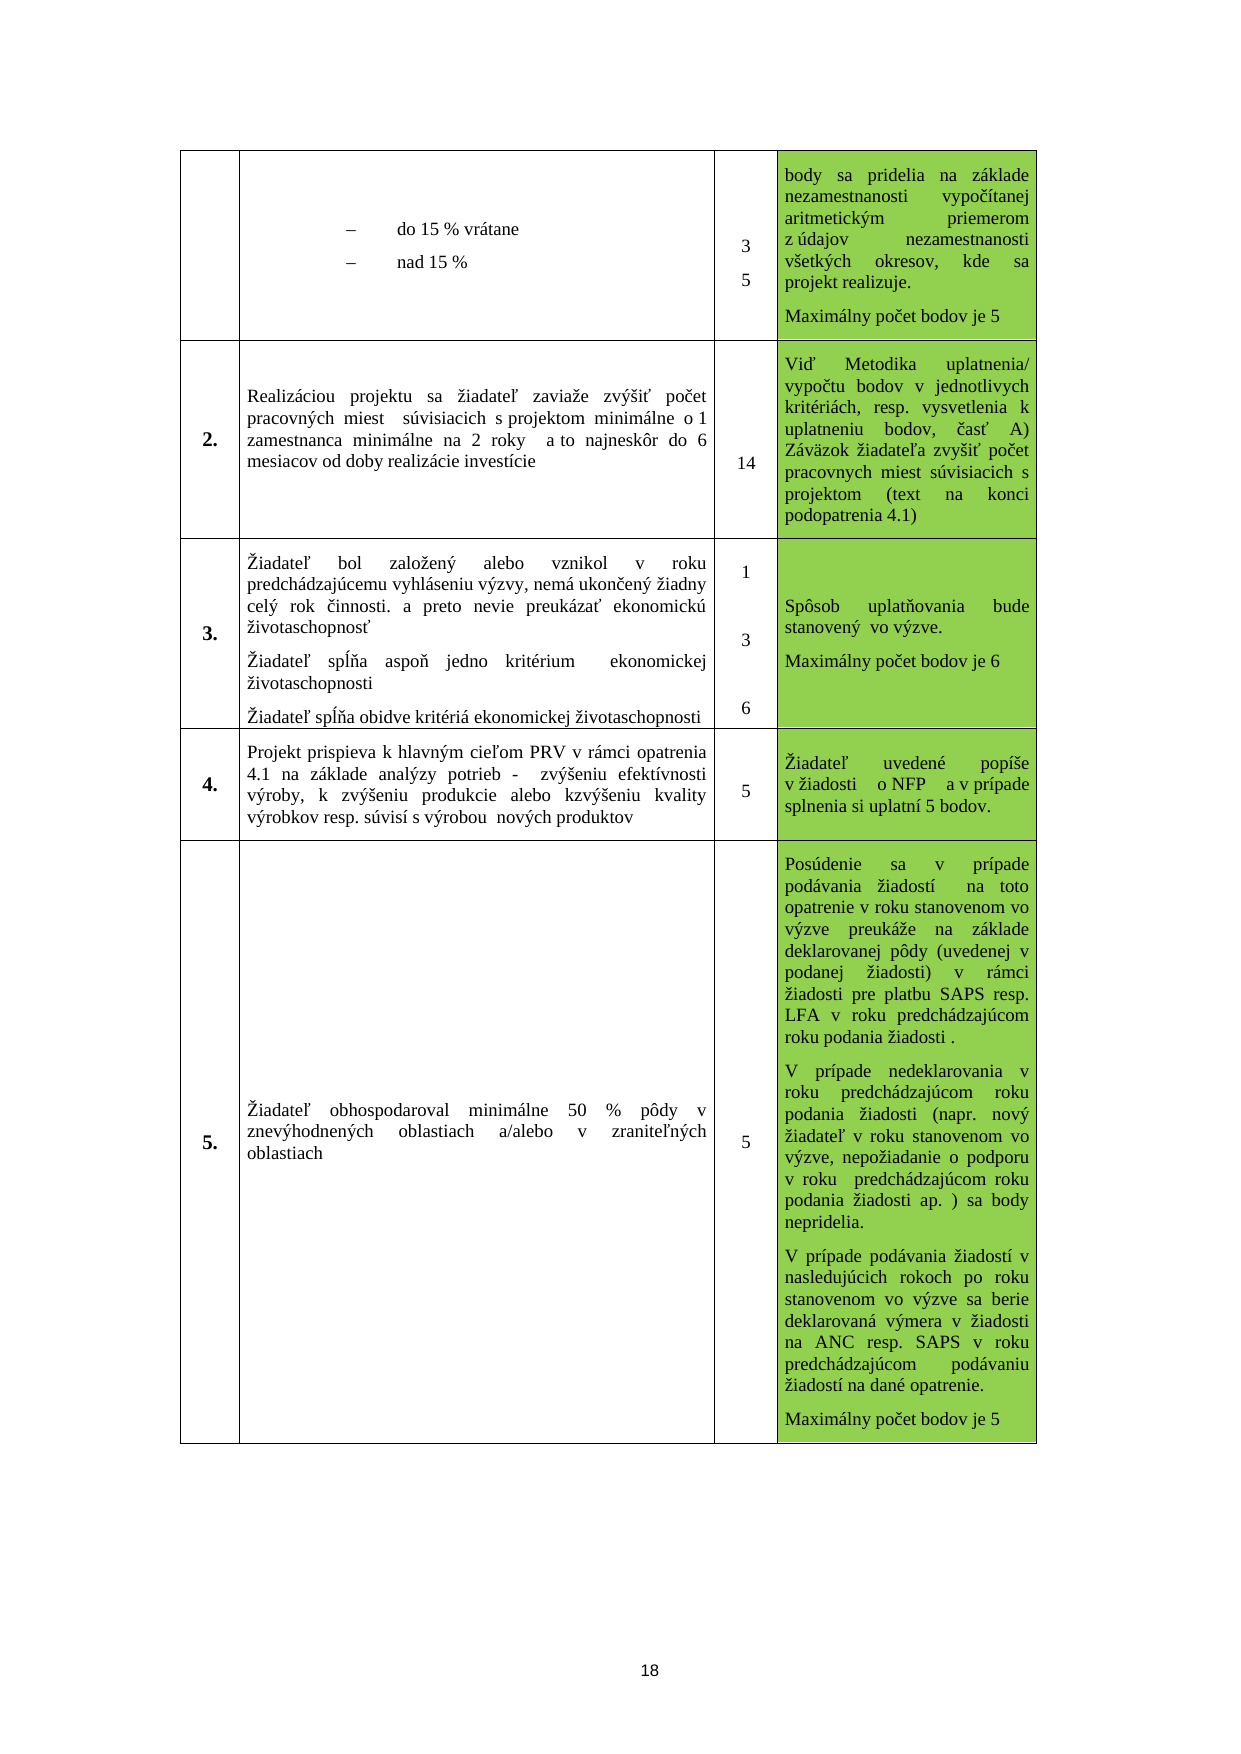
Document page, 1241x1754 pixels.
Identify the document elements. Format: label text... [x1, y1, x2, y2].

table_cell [240, 151, 714, 339]
table_cell 5. [181, 841, 239, 1442]
table_cell Realizáciou projektu sa žiadateľ zaviaže zvýšiť počet pracovných miest súvisiacich s projektom minimálne o 1 zamestnanca minimálne na 2 roky a to najneskôr do 6 mesiacov od doby realizácie investície [240, 341, 714, 538]
table_cell 3. [181, 539, 239, 727]
table_cell 1 3 6 [715, 539, 777, 727]
table_cell 3 5 [715, 151, 777, 339]
table_cell 1. [181, 151, 239, 339]
table_cell 2. [181, 341, 239, 538]
table_cell Žiadateľ uvedené popíše v žiadosti o NFP a v prípade splnenia si uplatní 5 bodov. [778, 729, 1036, 840]
table_cell Žiadateľ bol založený alebo vznikol v roku predchádzajúcemu vyhláseniu výzvy, nemá ukončený žiadny celý rok činnosti. a preto nevie preukázať ekonomickú životaschopnosť Žiadateľ spĺňa aspoň jedno kritérium ekonomickej životaschopnosti Žiadateľ spĺňa obidve kritériá ekonomickej životaschopnosti [240, 539, 714, 727]
table_cell 4. [181, 729, 239, 840]
table_cell 14 [715, 341, 777, 538]
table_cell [778, 151, 1036, 339]
table_cell 5 [715, 729, 777, 840]
table_cell Posúdenie sa v prípade podávania žiadostí na toto opatrenie v roku stanovenom vo výzve preukáže na základe deklarovanej pôdy (uvedenej v podanej žiadosti) v rámci žiadosti pre platbu SAPS resp. LFA v roku predchádzajúcom roku podania žiadosti . V prípade nedeklarovania v roku predchádzajúcom roku podania žiadosti (napr. nový žiadateľ v roku stanovenom vo výzve, nepožiadanie o podporu v roku predchádzajúcom roku podania žiadosti ap. ) sa body nepridelia. V prípade podávania žiadostí v nasledujúcich rokoch po roku stanovenom vo výzve sa berie deklarovaná výmera v žiadosti na ANC resp. SAPS v roku predchádzajúcom podávaniu žiadostí na dané opatrenie. Maximálny počet bodov je 5 [778, 841, 1036, 1442]
table_cell Projekt prispieva k hlavným cieľom PRV v rámci opatrenia 4.1 na základe analýzy potrieb - zvýšeniu efektívnosti výroby, k zvýšeniu produkcie alebo kzvýšeniu kvality výrobkov resp. súvisí s výrobou nových produktov [240, 729, 714, 840]
table_cell 5 [715, 841, 777, 1442]
table_cell Spôsob uplatňovania bude stanovený vo výzve. Maximálny počet bodov je 6 [778, 539, 1036, 727]
table_cell Viď Metodika uplatnenia/ vypočtu bodov v jednotlivych kritériách, resp. vysvetlenia k uplatneniu bodov, časť A) Záväzok žiadateľa zvyšiť počet pracovnych miest súvisiacich s projektom (text na konci podopatrenia 4.1) [778, 341, 1036, 538]
table_cell Žiadateľ obhospodaroval minimálne 50 % pôdy v znevýhodnených oblastiach a/alebo v zraniteľných oblastiach [240, 841, 714, 1442]
